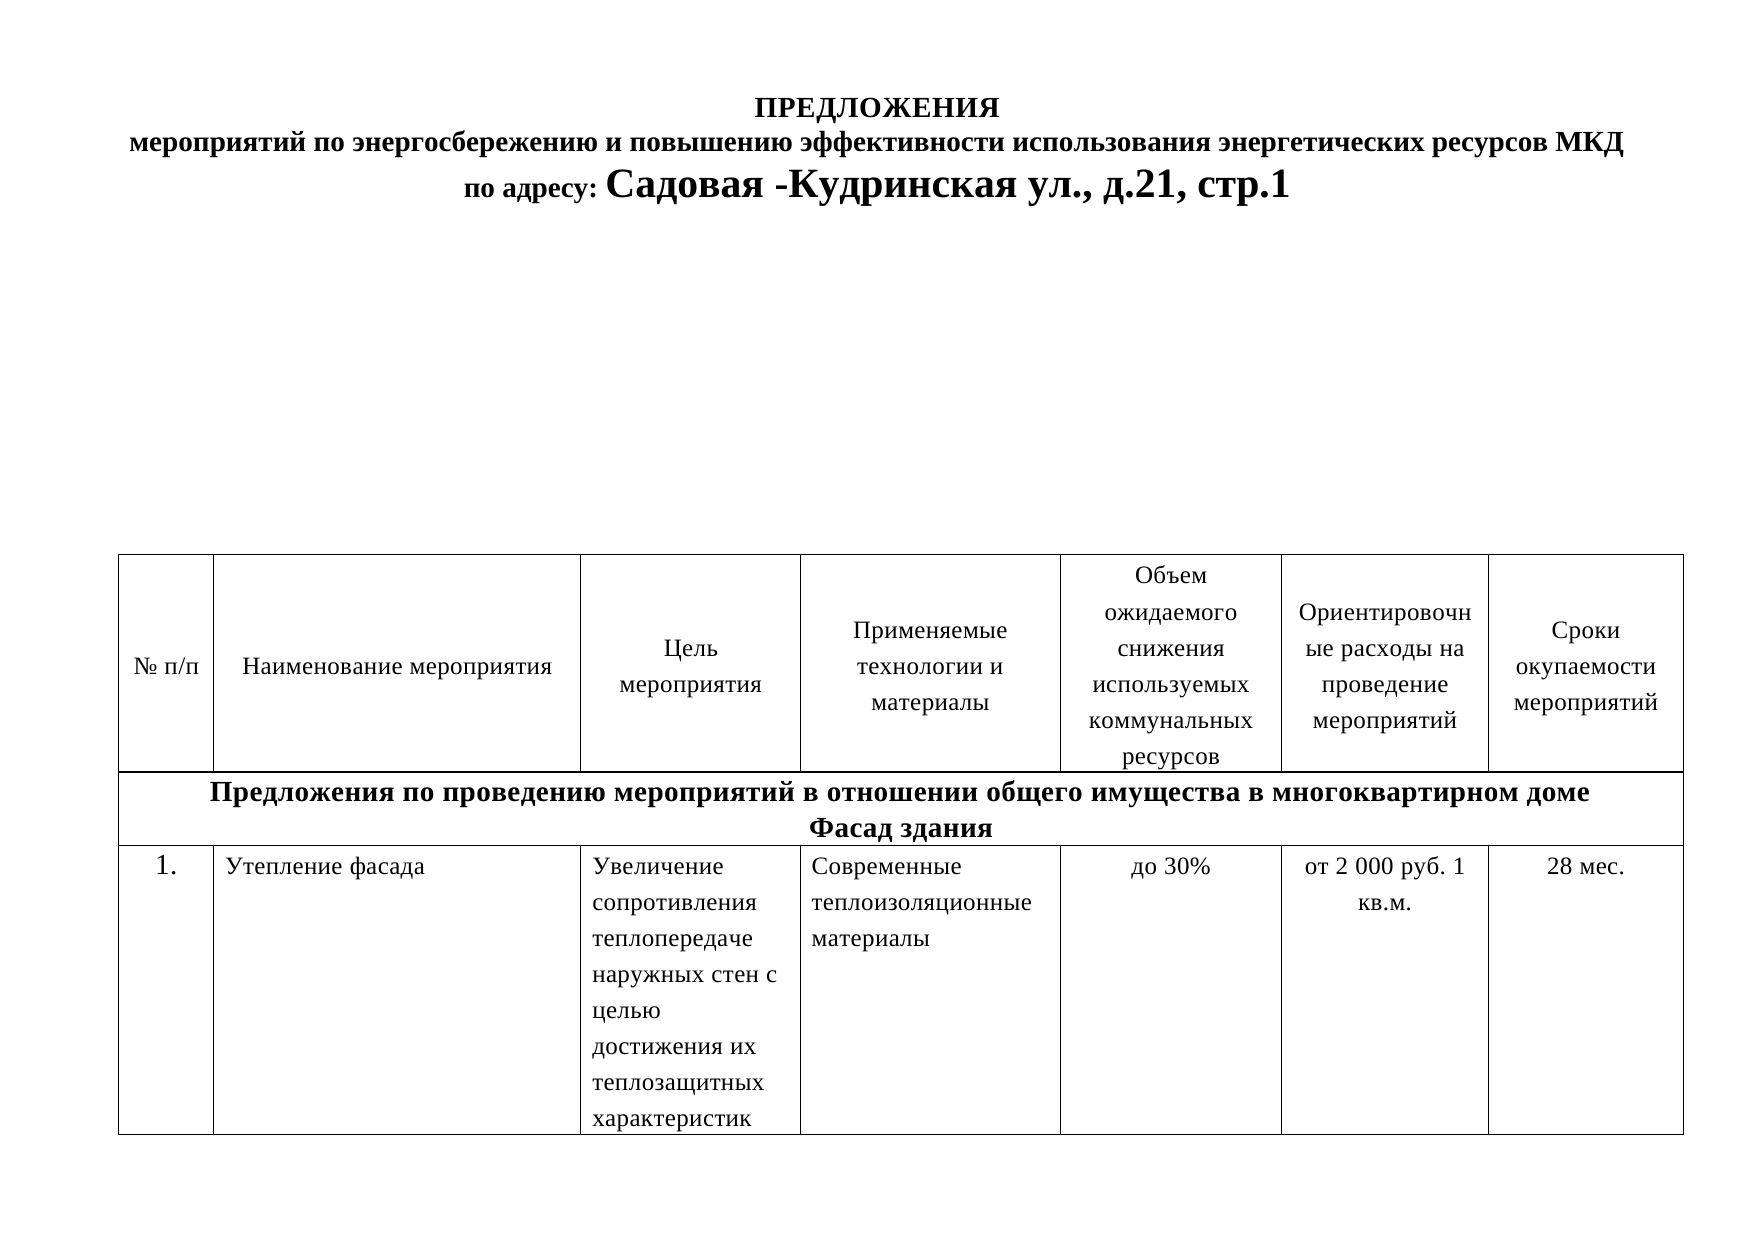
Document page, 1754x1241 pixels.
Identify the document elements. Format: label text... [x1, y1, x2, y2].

table_header Цель мероприятия [581, 555, 800, 771]
text мероприятий по энергосбережению и повышению эффективности использования энергетических ресурсов МКД по адресу: Садовая -Кудринская ул., д.21, стр.1 [118, 124, 1636, 206]
table_header № п/п [119, 555, 213, 771]
text ПРЕДЛОЖЕНИЯ [118, 88, 1636, 124]
table_header Наименование мероприятия [214, 555, 580, 771]
table_header Ориентировочные расходы на проведение мероприятий [1282, 555, 1488, 771]
table_cell Утепление фасада [214, 846, 580, 1134]
table_cell 28 мес. [1489, 846, 1683, 1134]
table_cell 1. [119, 846, 213, 1134]
table_cell Предложения по проведению мероприятий в отношении общего имущества в многоквартирном доме Фасад здания [119, 773, 1683, 844]
table_cell Современные теплоизоляционные материалы [801, 846, 1060, 1134]
table_cell от 2 000 руб. 1 кв.м. [1282, 846, 1488, 1134]
table_header Сроки окупаемости мероприятий [1489, 555, 1683, 771]
table_cell Увеличение сопротивления теплопередаче наружных стен с целью достижения их теплозащитных характеристик [581, 846, 800, 1134]
table_header Применяемые технологии и материалы [801, 555, 1060, 771]
table_header Объем ожидаемого снижения используемых коммунальных ресурсов [1061, 555, 1281, 771]
table_cell до 30% [1061, 846, 1281, 1134]
